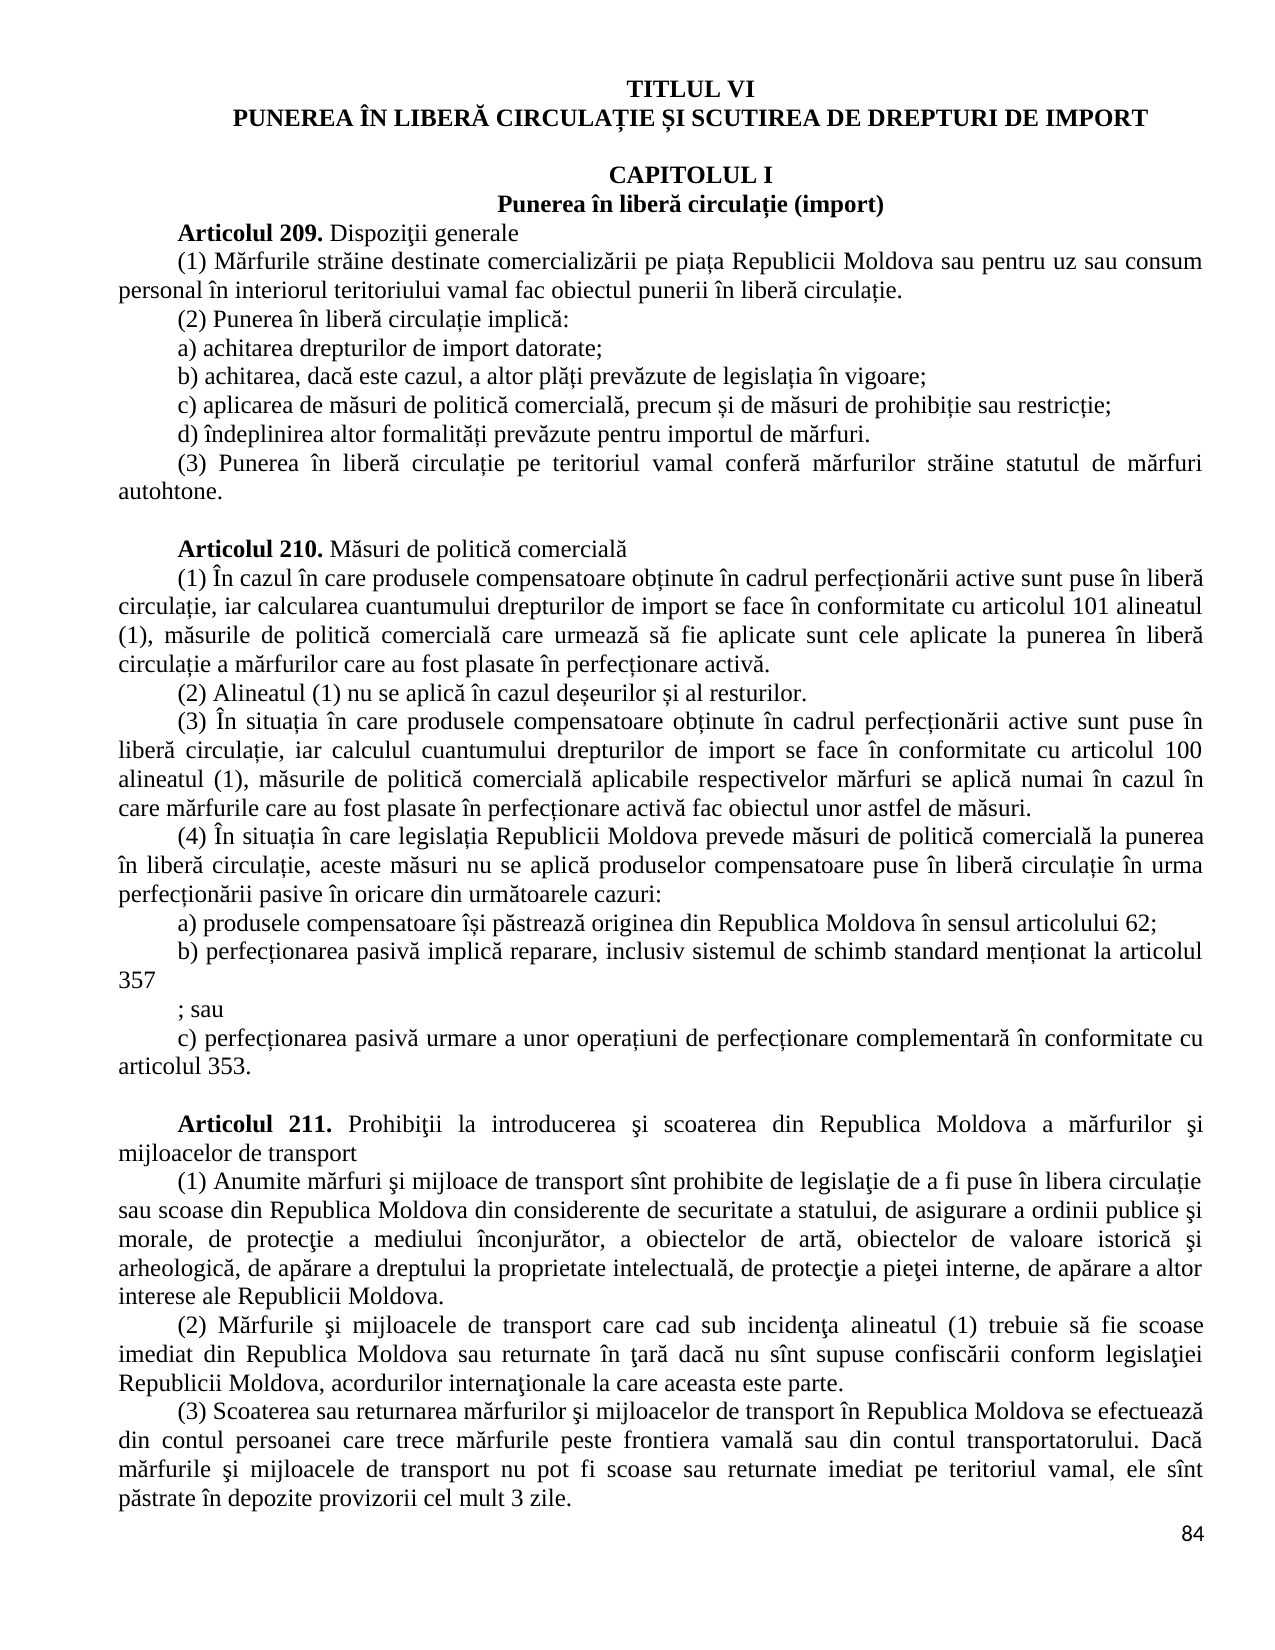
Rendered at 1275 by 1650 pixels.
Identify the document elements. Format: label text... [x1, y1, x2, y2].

text (2) Alineatul (1) nu se aplică în cazul deșeurilor și al resturilor. [118, 678, 1204, 706]
text (3) Punerea în liberă circulație pe teritoriul vamal conferă mărfurilor străine statutul de mărfuri autohtone. [118, 448, 1204, 505]
text Punerea în liberă circulație (import) [118, 189, 1204, 218]
text (2) Punerea în liberă circulație implică: [118, 304, 1204, 333]
text Articolul 210. Măsuri de politică comercială [118, 534, 1204, 563]
text a) achitarea drepturilor de import datorate; [118, 333, 1204, 361]
text (2) Mărfurile şi mijloacele de transport care cad sub incidenţa alineatul (1) trebuie să fie scoase imediat din Republica Moldova sau returnate în ţară dacă nu sînt supuse confiscării conform legislaţiei Republicii Moldova, acordurilor internaţionale la care aceasta este parte. [118, 1310, 1204, 1396]
text (3) Scoaterea sau returnarea mărfurilor şi mijloacelor de transport în Republica Moldova se efectuează din contul persoanei care trece mărfurile peste frontiera vamală sau din contul transportatorului. Dacă mărfurile şi mijloacele de transport nu pot fi scoase sau returnate imediat pe teritoriul vamal, ele sînt păstrate în depozite provizorii cel mult 3 zile. [118, 1396, 1204, 1511]
text a) produsele compensatoare își păstrează originea din Republica Moldova în sensul articolului 62; [118, 908, 1204, 936]
text b) perfecționarea pasivă implică reparare, inclusiv sistemul de schimb standard menționat la articolul 357 [118, 936, 1204, 994]
text TITLUL VI [118, 74, 1204, 103]
text c) perfecționarea pasivă urmare a unor operațiuni de perfecționare complementară în conformitate cu articolul 353. [118, 1023, 1204, 1080]
text (1) În cazul în care produsele compensatoare obținute în cadrul perfecționării active sunt puse în liberă circulație, iar calcularea cuantumului drepturilor de import se face în conformitate cu articolul 101 alineatul (1), măsurile de politică comercială care urmează să fie aplicate sunt cele aplicate la punerea în liberă circulație a mărfurilor care au fost plasate în perfecționare activă. [118, 563, 1204, 678]
text ; sau [118, 994, 1204, 1023]
text (4) În situația în care legislația Republicii Moldova prevede măsuri de politică comercială la punerea în liberă circulație, aceste măsuri nu se aplică produselor compensatoare puse în liberă circulație în urma perfecționării pasive în oricare din următoarele cazuri: [118, 821, 1204, 908]
text d) îndeplinirea altor formalități prevăzute pentru importul de mărfuri. [118, 419, 1204, 448]
text (3) În situația în care produsele compensatoare obținute în cadrul perfecționării active sunt puse în liberă circulație, iar calculul cuantumului drepturilor de import se face în conformitate cu articolul 100 alineatul (1), măsurile de politică comercială aplicabile respectivelor mărfuri se aplică numai în cazul în care mărfurile care au fost plasate în perfecționare activă fac obiectul unor astfel de măsuri. [118, 706, 1204, 821]
text (1) Mărfurile străine destinate comercializării pe piața Republicii Moldova sau pentru uz sau consum personal în interiorul teritoriului vamal fac obiectul punerii în liberă circulație. [118, 246, 1204, 304]
text (1) Anumite mărfuri şi mijloace de transport sînt prohibite de legislaţie de a fi puse în libera circulație sau scoase din Republica Moldova din considerente de securitate a statului, de asigurare a ordinii publice şi morale, de protecţie a mediului înconjurător, a obiectelor de artă, obiectelor de valoare istorică şi arheologică, de apărare a dreptului la proprietate intelectuală, de protecţie a pieţei interne, de apărare a altor interese ale Republicii Moldova. [118, 1166, 1204, 1310]
text c) aplicarea de măsuri de politică comercială, precum și de măsuri de prohibiție sau restricție; [118, 390, 1204, 419]
text PUNEREA ÎN LIBERĂ CIRCULAȚIE ȘI SCUTIREA DE DREPTURI DE IMPORT [118, 103, 1204, 131]
text b) achitarea, dacă este cazul, a altor plăți prevăzute de legislația în vigoare; [118, 361, 1204, 390]
text CAPITOLUL I [118, 160, 1204, 189]
text Articolul 209. Dispoziţii generale [118, 218, 1204, 246]
text Articolul 211. Prohibiţii la introducerea şi scoaterea din Republica Moldova a mărfurilor şi mijloacelor de transport [118, 1109, 1204, 1166]
